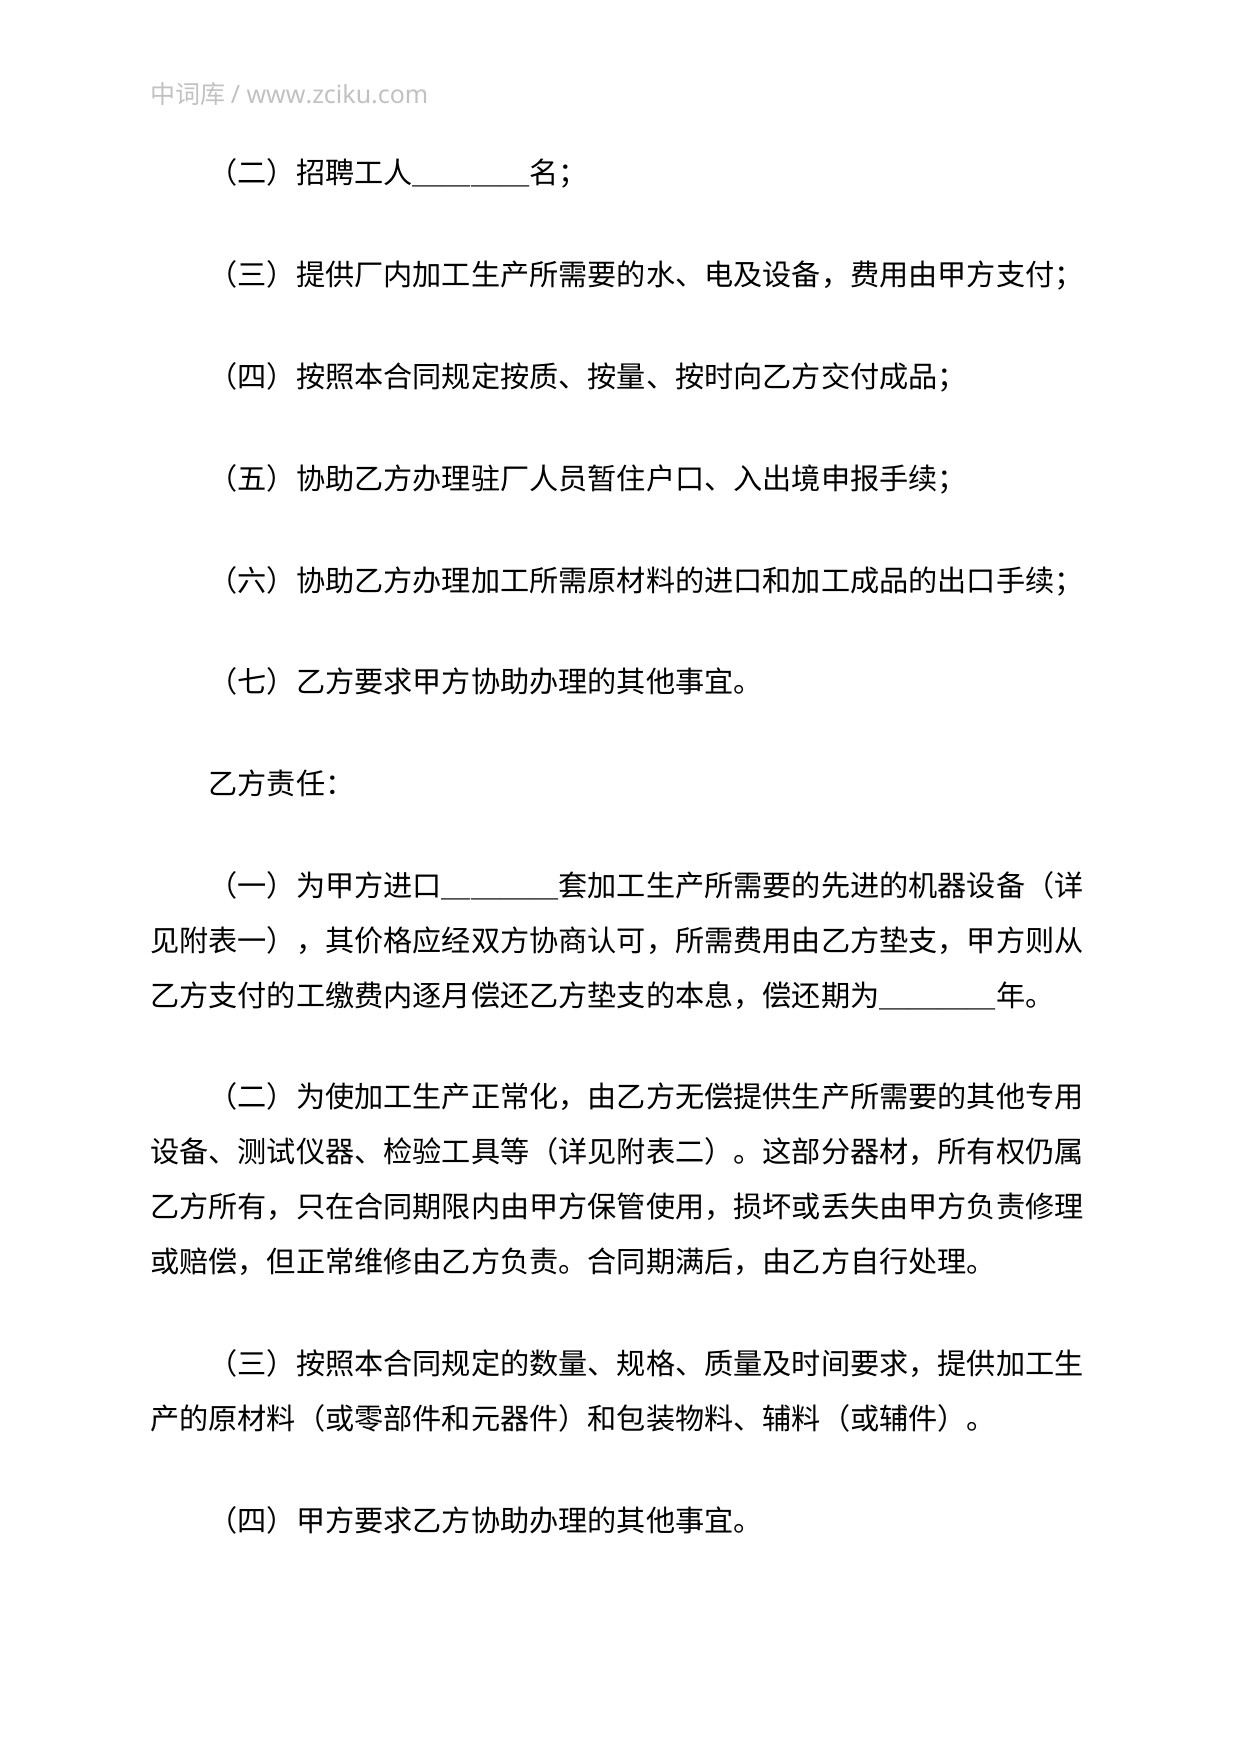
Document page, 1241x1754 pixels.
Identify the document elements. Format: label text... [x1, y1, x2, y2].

text （三）提供厂内加工生产所需要的水、电及设备，费用由甲方支付； [150, 252, 1090, 294]
text （四）按照本合同规定按质、按量、按时向乙方交付成品； [150, 353, 1090, 396]
text 乙方责任： [150, 761, 1090, 803]
text （二）招聘工人＿＿＿＿名； [150, 150, 1090, 192]
text （六）协助乙方办理加工所需原材料的进口和加工成品的出口手续； [150, 557, 1090, 599]
text （一）为甲方进口＿＿＿＿套加工生产所需要的先进的机器设备（详见附表一），其价格应经双方协商认可，所需费用由乙方垫支，甲方则从乙方支付的工缴费内逐月偿还乙方垫支的本息，偿还期为＿＿＿＿年。 [150, 862, 1090, 1014]
text （四）甲方要求乙方协助办理的其他事宜。 [150, 1497, 1090, 1539]
text （三）按照本合同规定的数量、规格、质量及时间要求，提供加工生产的原材料（或零部件和元器件）和包装物料、辅料（或辅件）。 [150, 1340, 1090, 1438]
text （七）乙方要求甲方协助办理的其他事宜。 [150, 659, 1090, 701]
text （二）为使加工生产正常化，由乙方无偿提供生产所需要的其他专用设备、测试仪器、检验工具等（详见附表二）。这部分器材，所有权仍属乙方所有，只在合同期限内由甲方保管使用，损坏或丢失由甲方负责修理或赔偿，但正常维修由乙方负责。合同期满后，由乙方自行处理。 [150, 1074, 1090, 1281]
text （五）协助乙方办理驻厂人员暂住户口、入出境申报手续； [150, 455, 1090, 498]
